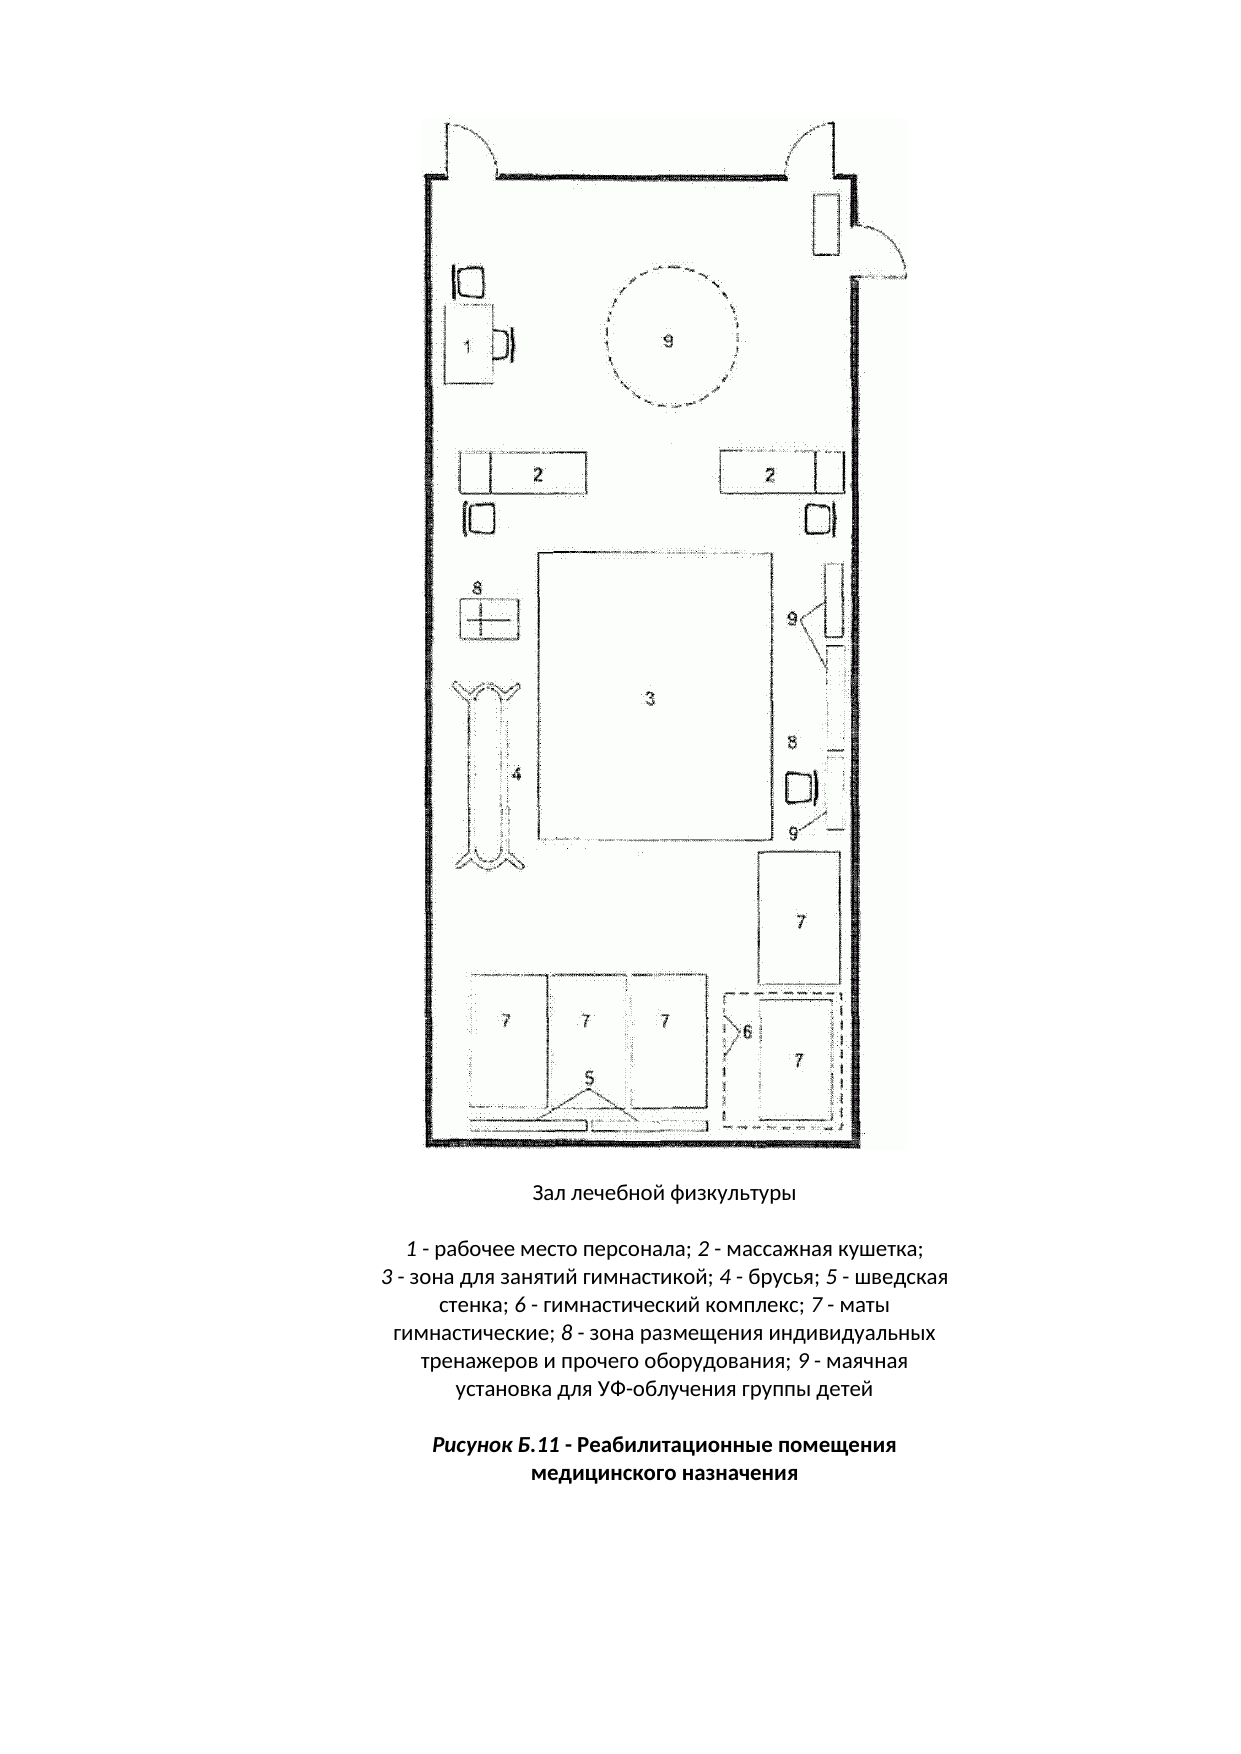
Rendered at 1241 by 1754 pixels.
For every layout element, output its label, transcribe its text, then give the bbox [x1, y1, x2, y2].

text 1 - рабочее место персонала; 2 - массажная кушетка; [177, 1234, 1152, 1262]
text медицинского назначения [177, 1458, 1152, 1486]
picture [421, 118, 908, 1150]
text Зал лечебной физкультуры [177, 1178, 1152, 1206]
text тренажеров и прочего оборудования; 9 - маячная [177, 1346, 1152, 1374]
text установка для УФ-облучения группы детей [177, 1374, 1152, 1402]
text стенка; 6 - гимнастический комплекс; 7 - маты [177, 1290, 1152, 1318]
text Рисунок Б.11 - Реабилитационные помещения [177, 1430, 1152, 1458]
text 3 - зона для занятий гимнастикой; 4 - брусья; 5 - шведская [177, 1262, 1152, 1290]
text гимнастические; 8 - зона размещения индивидуальных [177, 1318, 1152, 1346]
